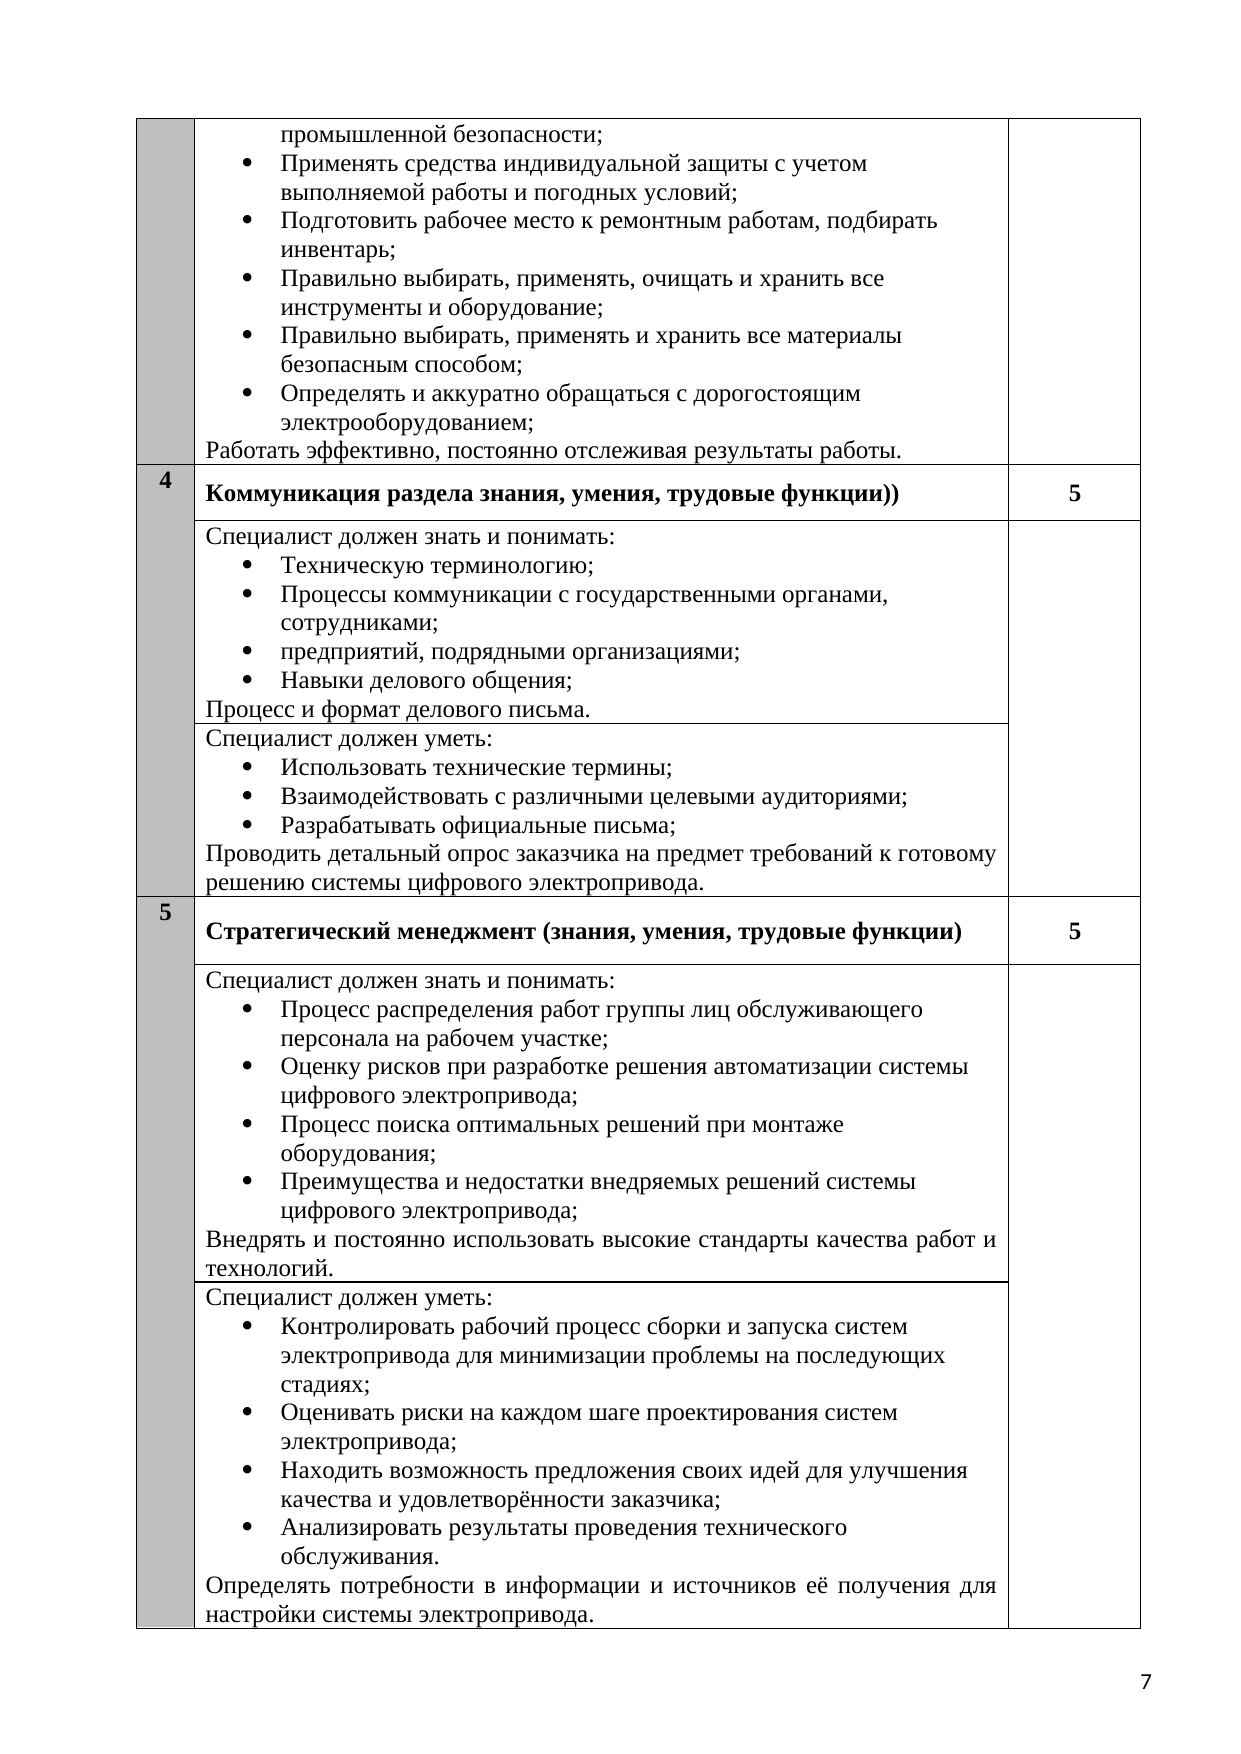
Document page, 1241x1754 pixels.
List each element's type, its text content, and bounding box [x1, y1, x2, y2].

table_cell 4 [137, 465, 194, 896]
table_cell Специалист должен знать и понимать: Техническую терминологию; Процессы коммуникации с государственными органами, сотрудниками; предприятий, подрядными организациями; Навыки делового общения; Процесс и формат делового письма. [195, 521, 1008, 722]
table_cell [1009, 965, 1140, 1627]
table_cell Коммуникация раздела знания, умения, трудовые функции)) [195, 465, 1008, 520]
table_cell 5 [1009, 465, 1140, 520]
table_cell Стратегический менеджмент (знания, умения, трудовые функции) [195, 897, 1008, 964]
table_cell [195, 119, 1008, 464]
table_cell Специалист должен уметь: Контролировать рабочий процесс сборки и запуска систем электропривода для минимизации проблемы на последующих стадиях; Оценивать риски на каждом шаге проектирования систем электропривода; Находить возможность предложения своих идей для улучшения качества и удовлетворённости заказчика; Анализировать результаты проведения технического обслуживания. Определять потребности в информации и источников её получения для настройки системы электропривода. [195, 1283, 1008, 1627]
table_cell 5 [137, 897, 194, 1627]
table_cell Специалист должен уметь: Использовать технические термины; Взаимодействовать с различными целевыми аудиториями; Разрабатывать официальные письма; Проводить детальный опрос заказчика на предмет требований к готовому решению системы цифрового электропривода. [195, 724, 1008, 896]
table_cell [1009, 521, 1140, 896]
table_cell Специалист должен знать и понимать: Процесс распределения работ группы лиц обслуживающего персонала на рабочем участке; Оценку рисков при разработке решения автоматизации системы цифрового электропривода; Процесс поиска оптимальных решений при монтаже оборудования; Преимущества и недостатки внедряемых решений системы цифрового электропривода; Внедрять и постоянно использовать высокие стандарты качества работ и технологий. [195, 965, 1008, 1281]
table_cell 5 [1009, 897, 1140, 964]
